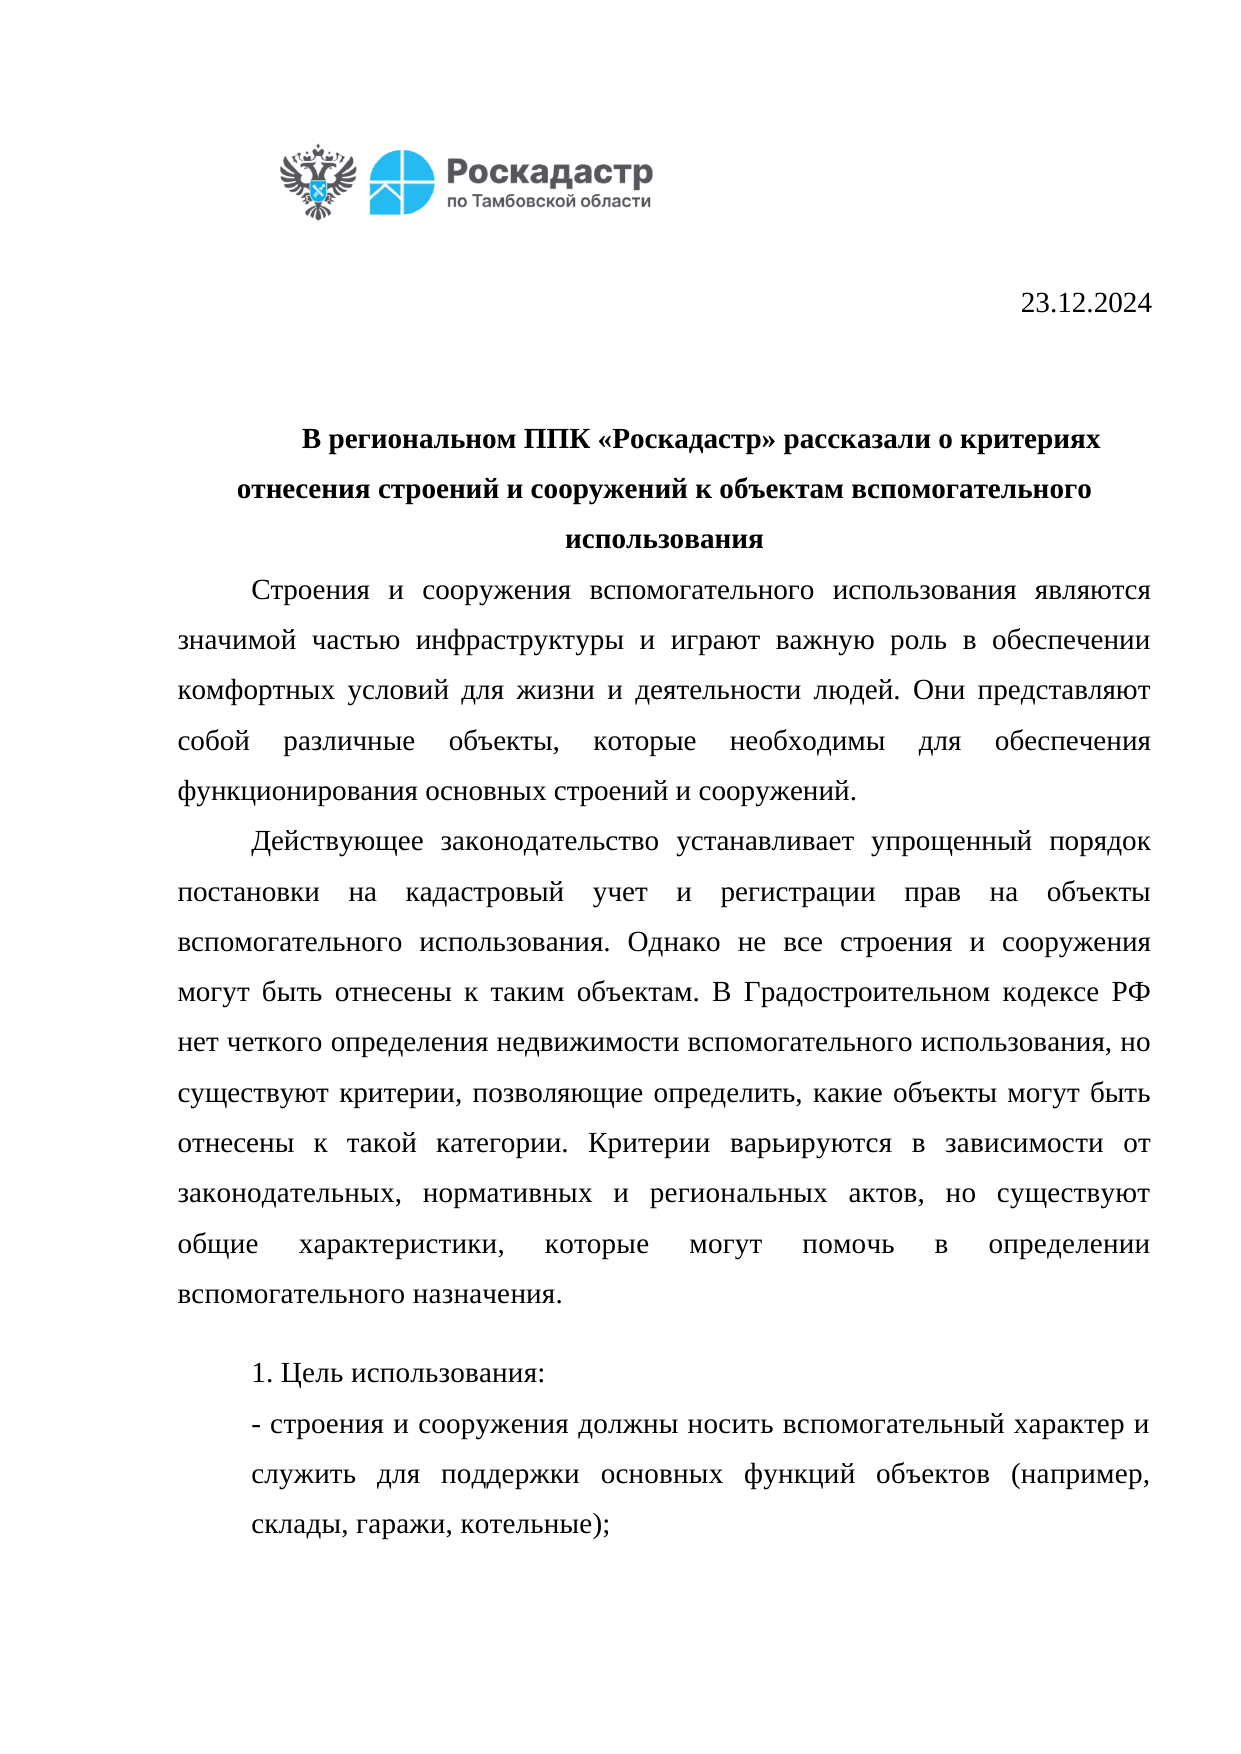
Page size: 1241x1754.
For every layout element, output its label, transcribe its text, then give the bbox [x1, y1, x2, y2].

text В региональном ППК «Роскадастр» рассказали о критериях отнесения строений и сооружений к объектам вспомогательного использования [177, 421, 1152, 555]
text - строения и сооружения должны носить вспомогательный характер и служить для поддержки основных функций объектов (например, склады, гаражи, котельные); [251, 1406, 1152, 1540]
picture [251, 118, 713, 252]
text Строения и сооружения вспомогательного использования являются значимой частью инфраструктуры и играют важную роль в обеспечении комфортных условий для жизни и деятельности людей. Они представляют собой различные объекты, которые необходимы для обеспечения функционирования основных строений и сооружений. [177, 572, 1152, 807]
text 23.12.2024 [177, 285, 1152, 319]
text 1. Цель использования: [177, 1356, 1152, 1389]
text Действующее законодательство устанавливает упрощенный порядок постановки на кадастровый учет и регистрации прав на объекты вспомогательного использования. Однако не все строения и сооружения могут быть отнесены к таким объектам. В Градостроительном кодексе РФ нет четкого определения недвижимости вспомогательного использования, но существуют критерии, позволяющие определить, какие объекты могут быть отнесены к такой категории. Критерии варьируются в зависимости от законодательных, нормативных и региональных актов, но существуют общие характеристики, которые могут помочь в определении вспомогательного назначения. [177, 823, 1152, 1310]
